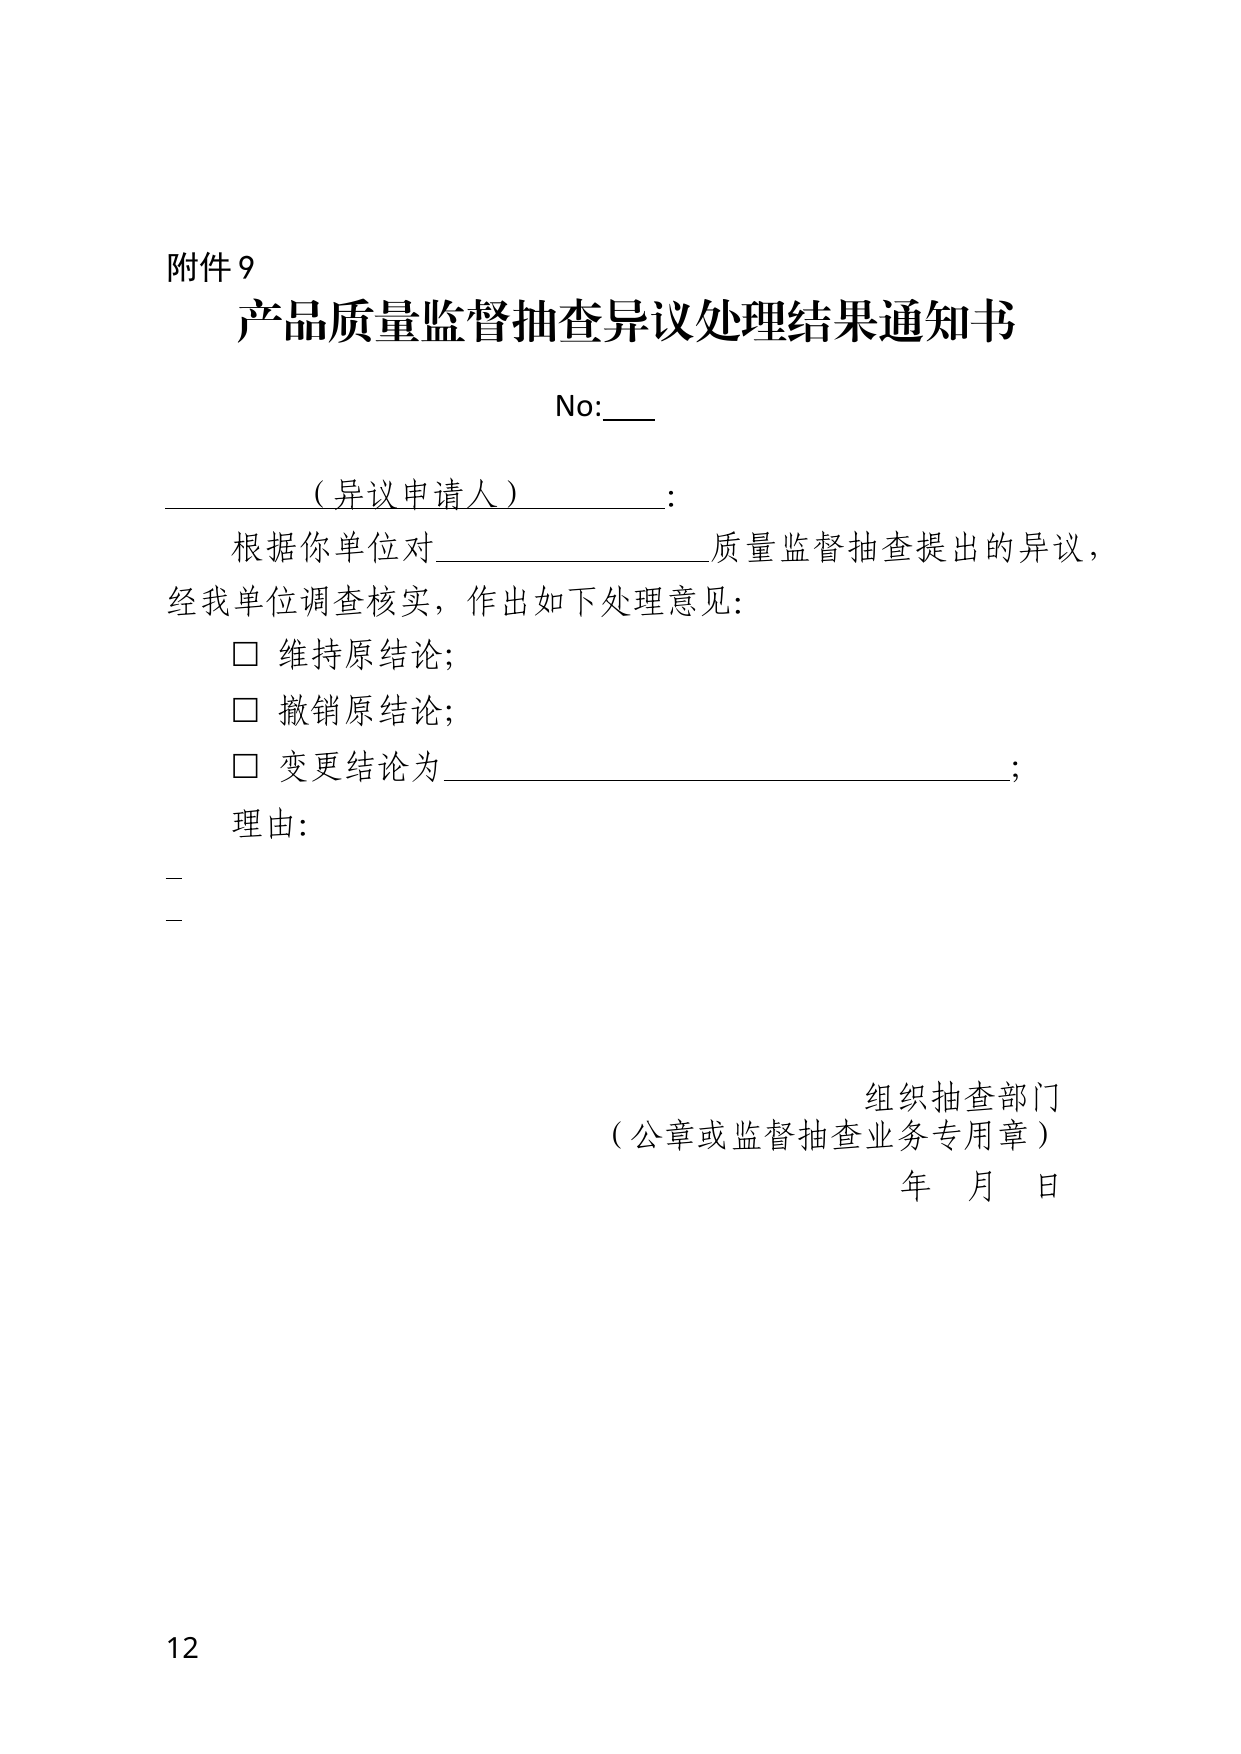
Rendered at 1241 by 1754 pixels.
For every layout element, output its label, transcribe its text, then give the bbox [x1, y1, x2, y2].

text 年 月 日 [165, 1152, 1065, 1217]
text 维持原结论； [165, 633, 1087, 673]
text （异议申请人） ： [165, 473, 1087, 511]
text （公章或监督抽查业务专用章） [165, 1114, 1063, 1152]
text 附件9 [165, 233, 1087, 298]
text 组织抽查部门 [165, 1076, 1063, 1114]
text 变更结论为 ； [165, 746, 1087, 786]
text 产品质量监督抽查异议处理结果通知书 [165, 298, 1087, 351]
text 撤销原结论； [165, 689, 1087, 729]
text No: [165, 384, 1087, 424]
text 根据你单位对 质量监督抽查提出的异议，经我单位调查核实，作出如下处理意见： [165, 526, 1087, 618]
text 理由： [165, 802, 1087, 840]
